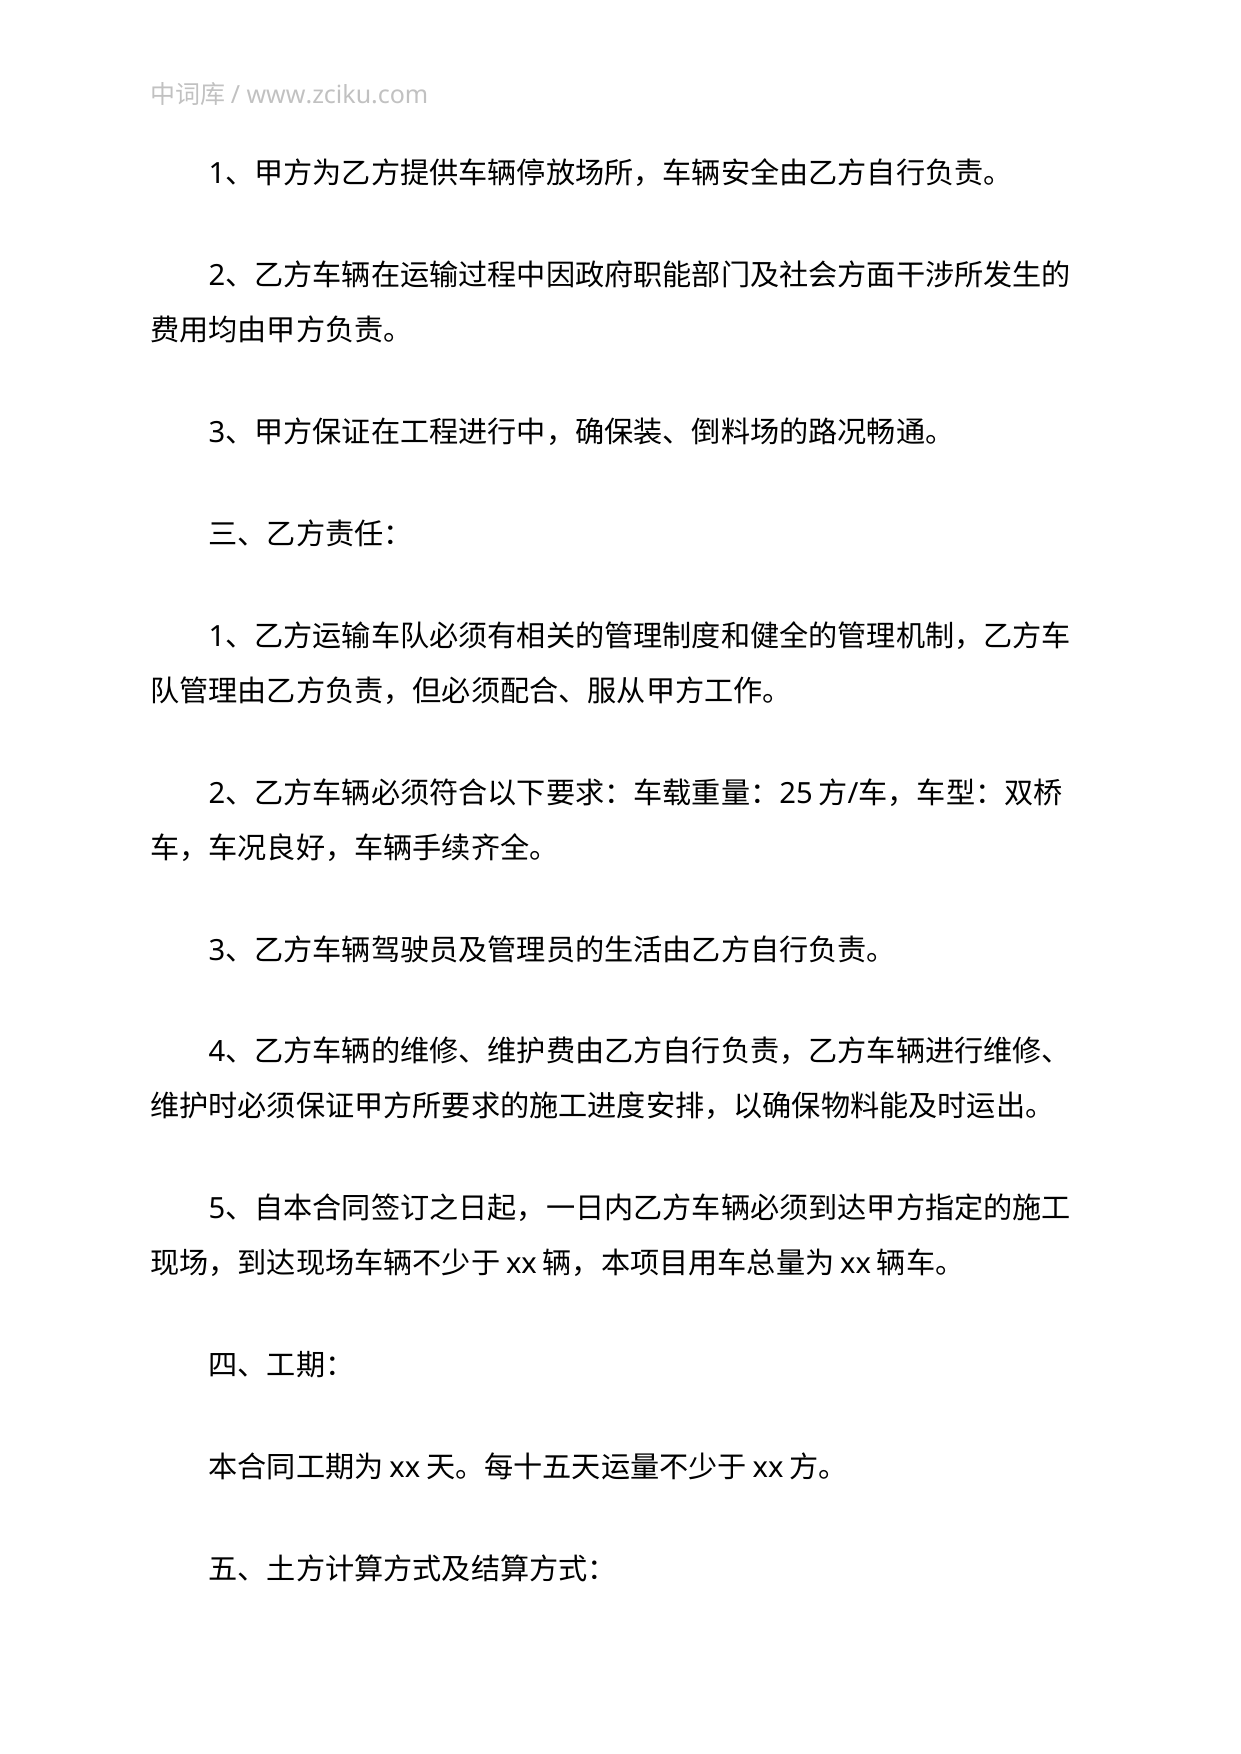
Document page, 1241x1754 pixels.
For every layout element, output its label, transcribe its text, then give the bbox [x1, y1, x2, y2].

text 2、乙方车辆在运输过程中因政府职能部门及社会方面干涉所发生的费用均由甲方负责。 [150, 252, 1090, 349]
text 本合同工期为xx天。每十五天运量不少于xx方。 [150, 1443, 1090, 1486]
text 1、乙方运输车队必须有相关的管理制度和健全的管理机制，乙方车队管理由乙方负责，但必须配合、服从甲方工作。 [150, 612, 1090, 710]
text 3、乙方车辆驾驶员及管理员的生活由乙方自行负责。 [150, 926, 1090, 968]
text 1、甲方为乙方提供车辆停放场所，车辆安全由乙方自行负责。 [150, 150, 1090, 192]
text 五、土方计算方式及结算方式： [150, 1546, 1090, 1588]
text 三、乙方责任： [150, 511, 1090, 553]
text 四、工期： [150, 1342, 1090, 1384]
text 2、乙方车辆必须符合以下要求：车载重量：25方/车，车型：双桥车，车况良好，车辆手续齐全。 [150, 769, 1090, 867]
text 5、自本合同签订之日起，一日内乙方车辆必须到达甲方指定的施工现场，到达现场车辆不少于xx辆，本项目用车总量为xx辆车。 [150, 1185, 1090, 1282]
text 3、甲方保证在工程进行中，确保装、倒料场的路况畅通。 [150, 409, 1090, 451]
text 4、乙方车辆的维修、维护费由乙方自行负责，乙方车辆进行维修、维护时必须保证甲方所要求的施工进度安排，以确保物料能及时运出。 [150, 1028, 1090, 1125]
